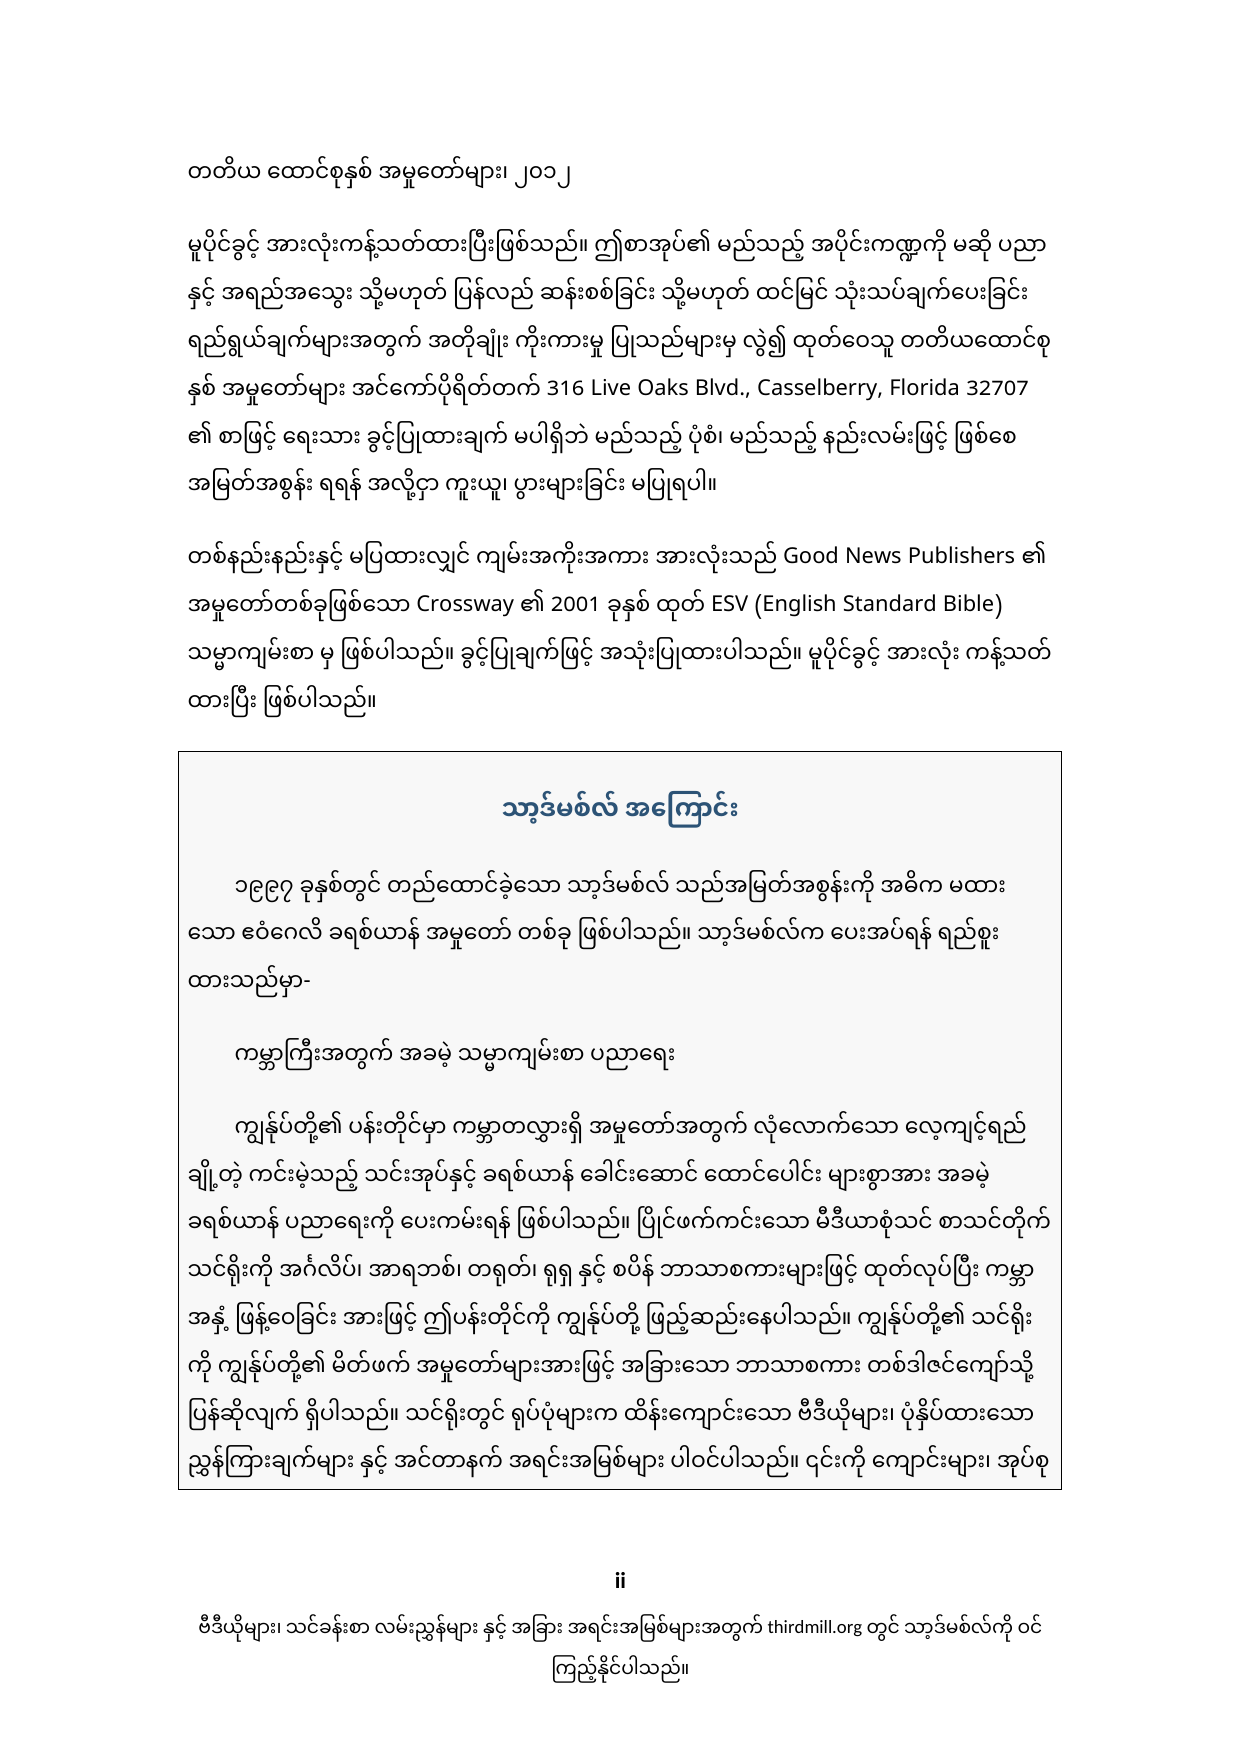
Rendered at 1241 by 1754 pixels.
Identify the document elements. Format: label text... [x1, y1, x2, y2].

title သာ့ဒ်မစ်လ် အကြောင်း [179, 780, 1061, 838]
text တစ်နည်းနည်းနှင့် မပြထားလျှင် ကျမ်းအကိုးအကား အားလုံးသည် Good News Publishers ၏ အမှုတော်တစ်ခုဖြစ်သော Crossway ၏ 2001 ခုနှစ် ထုတ် ESV (English Standard Bible) သမ္မာကျမ်းစာ မှ ဖြစ်ပါသည်။ ခွင့်ပြုချက်ဖြင့် အသုံးပြုထားပါသည်။ မူပိုင်ခွင့် အားလုံး ကန့်သတ်ထားပြီး ဖြစ်ပါသည်။ [187, 535, 1053, 726]
text ကမ္ဘာကြီးအတွက် အခမဲ့ သမ္မာကျမ်းစာ ပညာရေး [179, 1028, 1061, 1079]
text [179, 1101, 1061, 1489]
text ၁၉၉၇ ခုနှစ်တွင် တည်ထောင်ခဲ့သော သာ့ဒ်မစ်လ် သည်အမြတ်အစွန်းကို အဓိက မထားသော ဧဝံဂေလိ ခရစ်ယာန် အမှုတော် တစ်ခု ဖြစ်ပါသည်။ သာ့ဒ်မစ်လ်က ပေးအပ်ရန် ရည်စူးထားသည်မှာ- [179, 860, 1061, 1006]
text တတိယ ထောင်စုနှစ် အမှုတော်များ၊ ၂၀၁၂ [187, 150, 1053, 198]
text မူပိုင်ခွင့် အားလုံးကန့်သတ်ထားပြီးဖြစ်သည်။ ဤစာအုပ်၏ မည်သည့် အပိုင်းကဏ္ဍကို မဆို ပညာနှင့် အရည်အသွေး သို့မဟုတ် ပြန်လည် ဆန်းစစ်ခြင်း သို့မဟုတ် ထင်မြင် သုံးသပ်ချက်ပေးခြင်း ရည်ရွယ်ချက်များအတွက် အတိုချုံး ကိုးကားမှု ပြုသည်များမှ လွဲ၍ ထုတ်ဝေသူ တတိယထောင်စုနှစ် အမှုတော်များ အင်ကော်ပိုရိတ်တက် 316 Live Oaks Blvd., Casselberry, Florida 32707 ၏ စာဖြင့် ရေးသား ခွင့်ပြုထားချက် မပါရှိဘဲ မည်သည့် ပုံစံ၊ မည်သည့် နည်းလမ်းဖြင့် ဖြစ်စေ အမြတ်အစွန်း ရရန် အလို့ငှာ ကူးယူ၊ ပွားများခြင်း မပြုရပါ။ [187, 223, 1053, 510]
